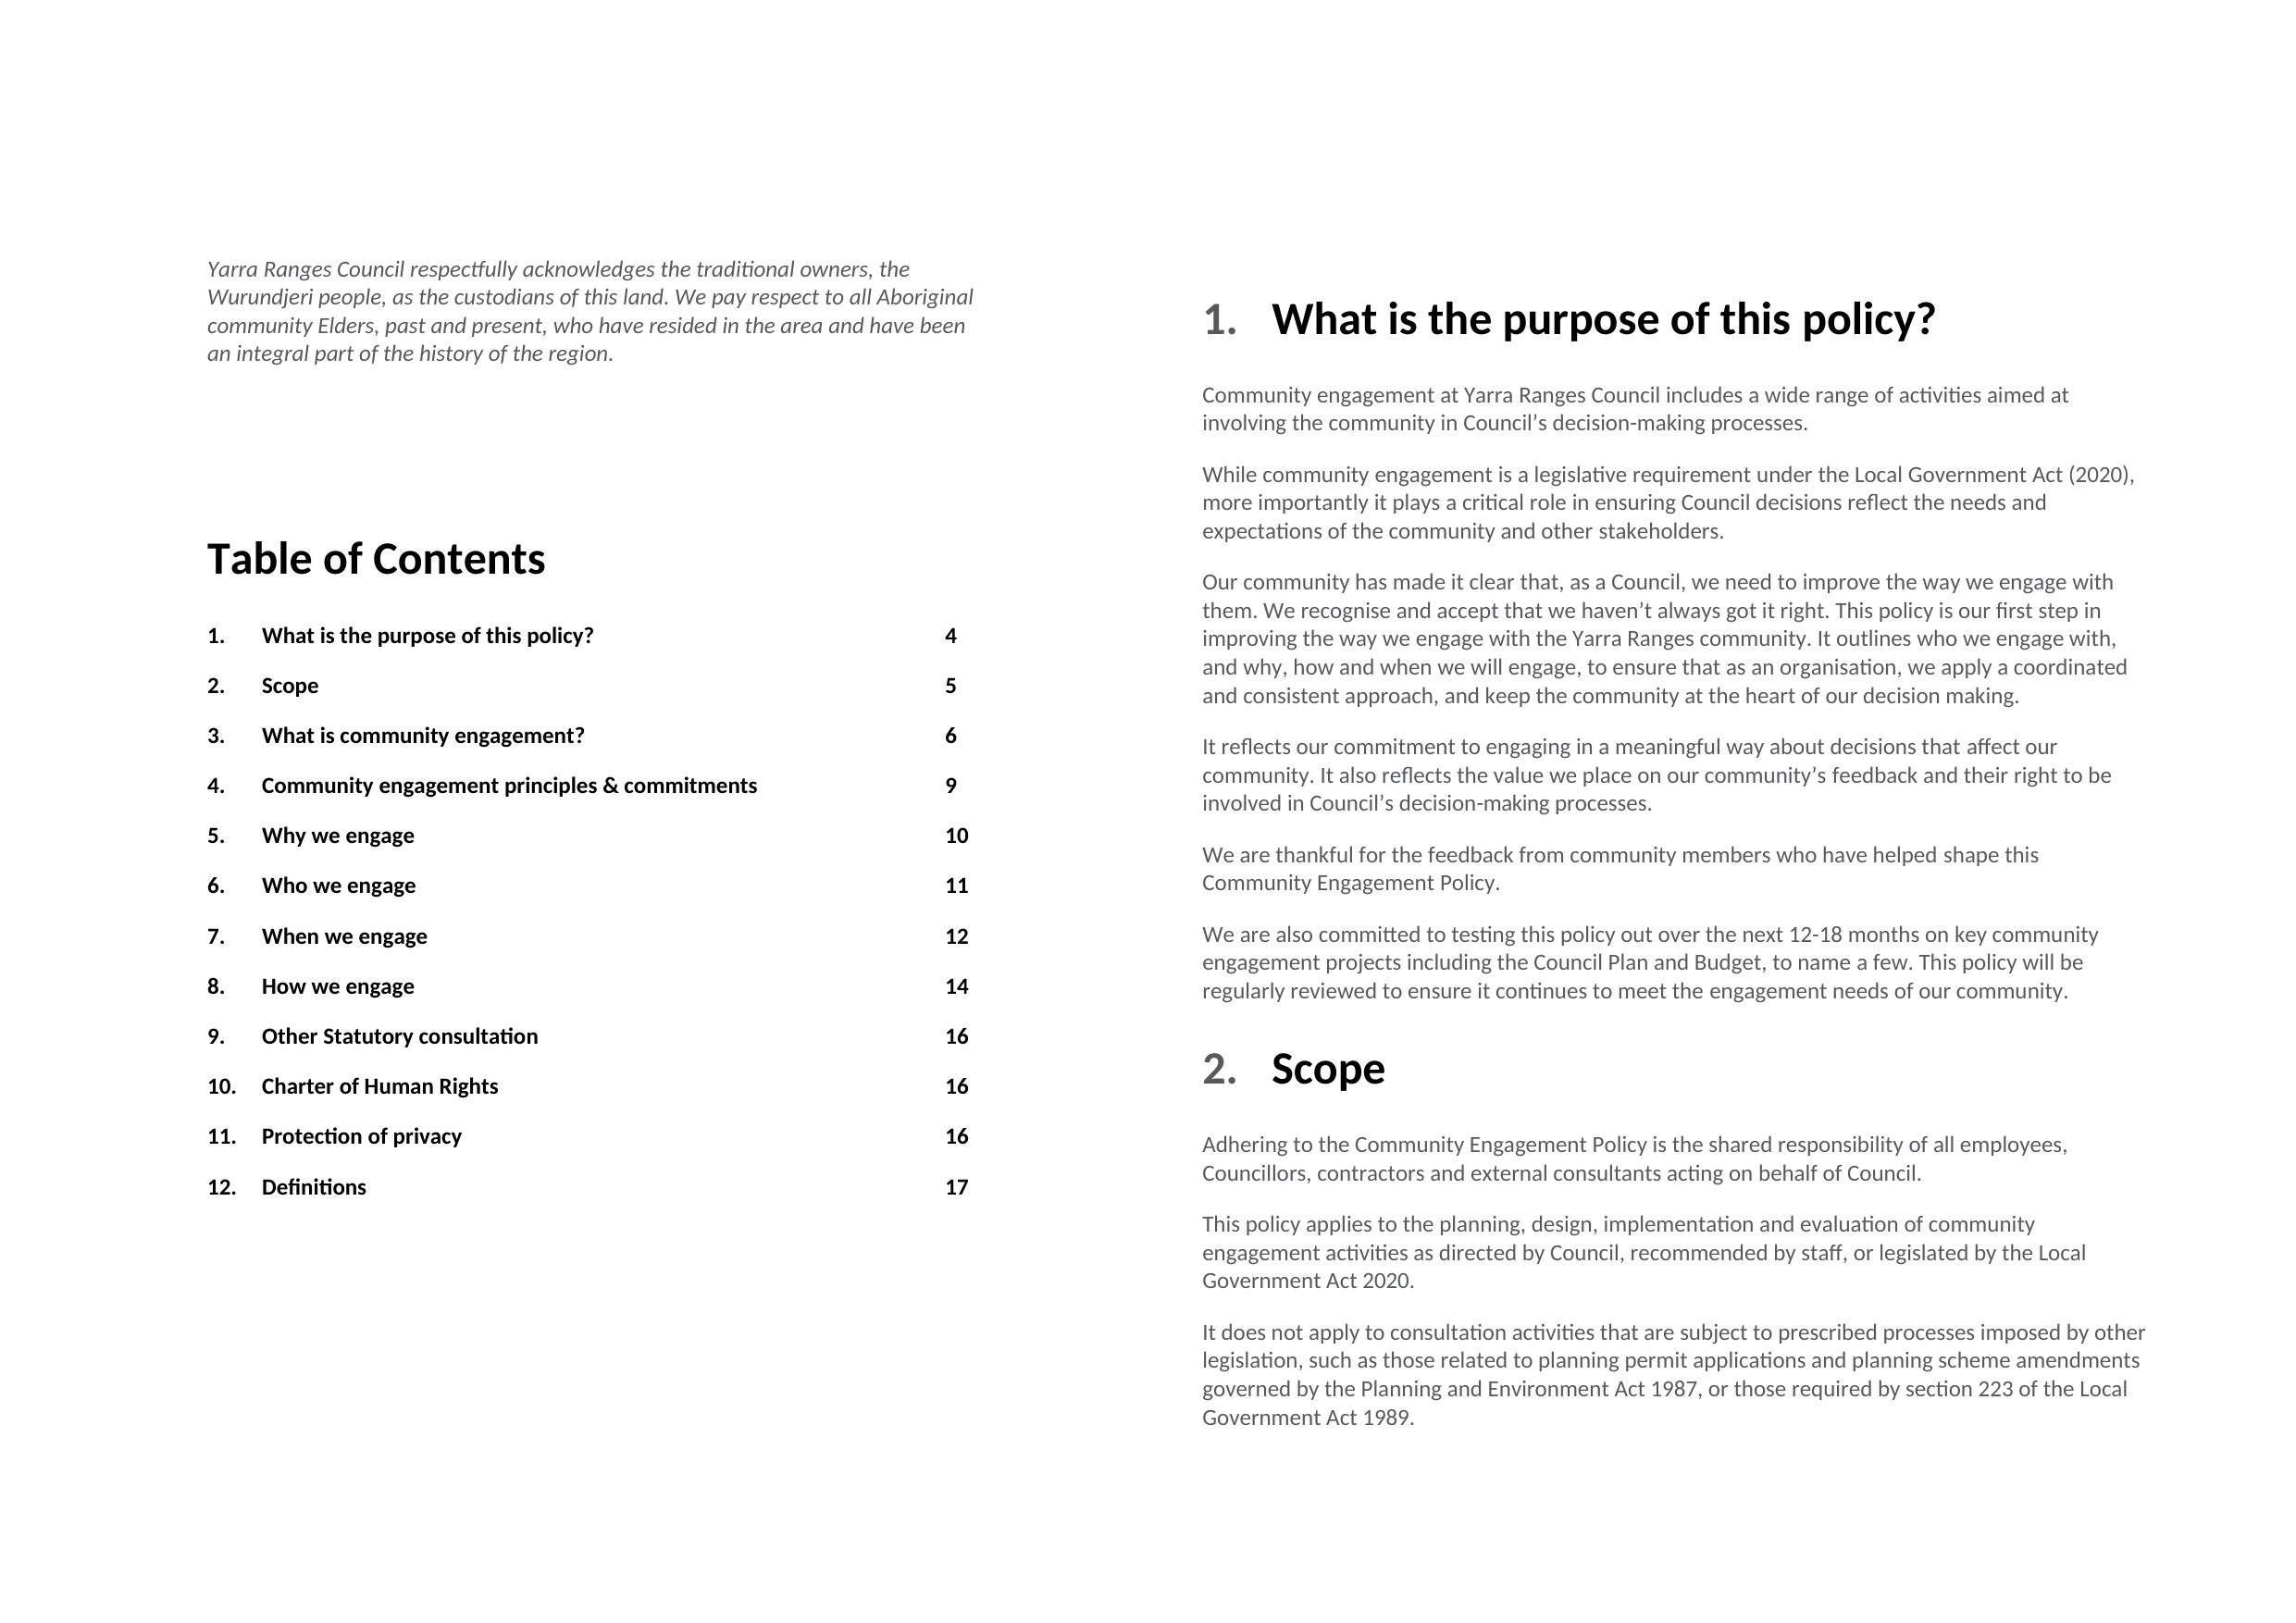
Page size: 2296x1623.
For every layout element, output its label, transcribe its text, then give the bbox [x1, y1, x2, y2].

text We are also committed to testing this policy out over the next 12-18 months on key community engagement projects including the Council Plan and Budget, to name a few. This policy will be regularly reviewed to ensure it continues to meet the engagement needs of our community. [1202, 920, 2150, 1004]
text What is the purpose of this policy? [1202, 289, 2016, 345]
text Our community has made it clear that, as a Council, we need to improve the way we engage with them. We recognise and accept that we haven’t always got it right. This policy is our first step in improving the way we engage with the Yarra Ranges community. It outlines who we engage with, and why, how and when we will engage, to ensure that as an organisation, we apply a coordinated and consistent approach, and keep the community at the heart of our decision making. [1202, 568, 2150, 709]
text Yarra Ranges Council respectfully acknowledges the traditional owners, the Wurundjeri people, as the custodians of this land. We pay respect to all Aboriginal community Elders, past and present, who have resided in the area and have been an integral part of the history of the region. [207, 254, 986, 367]
list Table of Contents [207, 529, 952, 586]
text Community engagement at Yarra Ranges Council includes a wide range of activities aimed at involving the community in Council’s decision-making processes. [1202, 380, 2150, 437]
text While community engagement is a legislative requirement under the Local Government Act (2020), more importantly it plays a critical role in ensuring Council decisions reflect the needs and expectations of the community and other stakeholders. [1202, 460, 2150, 545]
text It does not apply to consultation activities that are subject to prescribed processes imposed by other legislation, such as those related to planning permit applications and planning scheme amendments governed by the Planning and Environment Act 1987, or those required by section 223 of the Local Government Act 1989. [1202, 1318, 2150, 1431]
text This policy applies to the planning, design, implementation and evaluation of community engagement activities as directed by Council, recommended by staff, or legislated by the Local Government Act 2020. [1202, 1209, 2150, 1295]
text Scope [1202, 1039, 2016, 1096]
text Adhering to the Community Engagement Policy is the shared responsibility of all employees, Councillors, contractors and external consultants acting on behalf of Council. [1202, 1130, 2150, 1186]
text It reflects our commitment to engaging in a meaningful way about decisions that affect our community. It also reflects the value we place on our community’s feedback and their right to be involved in Council’s decision-making processes. [1202, 732, 2150, 817]
text We are thankful for the feedback from community members who have helped shape this Community Engagement Policy. [1202, 840, 2150, 897]
